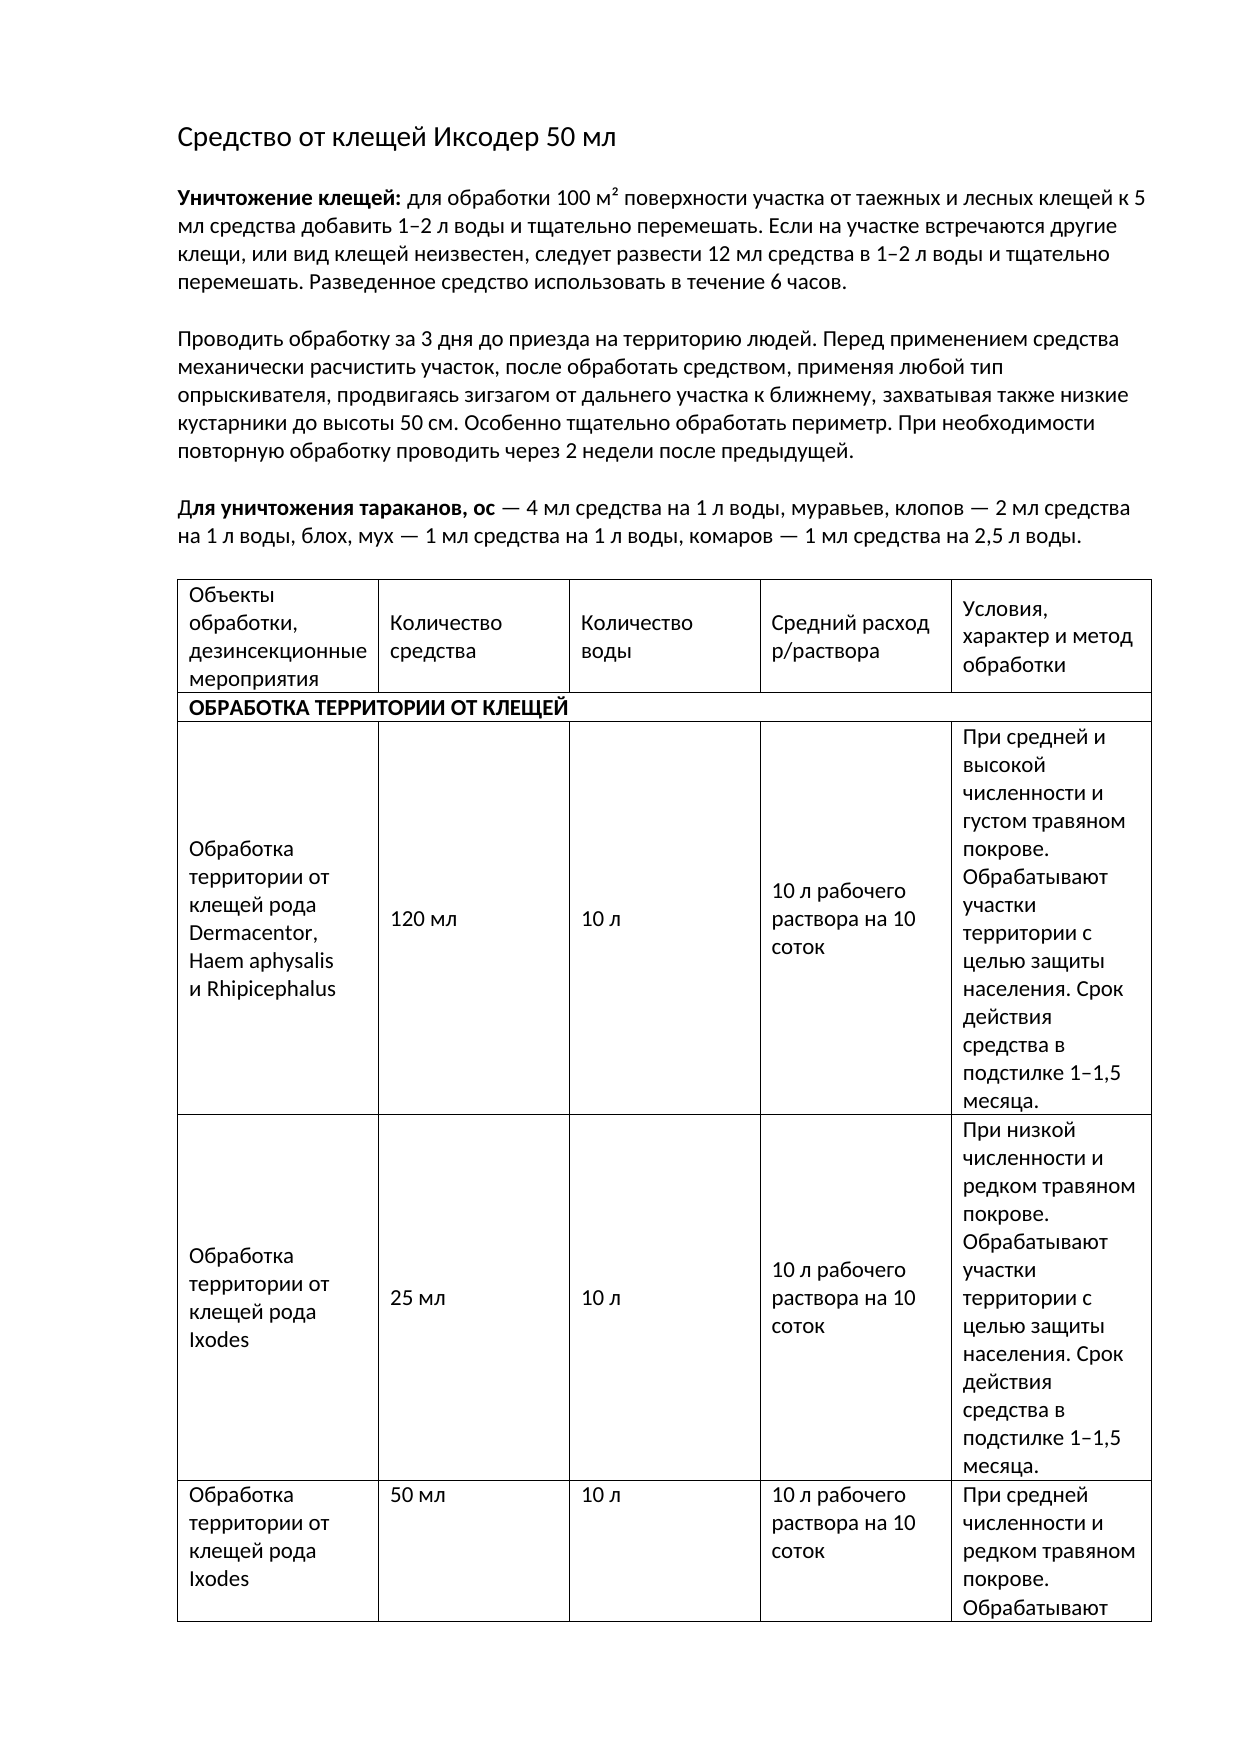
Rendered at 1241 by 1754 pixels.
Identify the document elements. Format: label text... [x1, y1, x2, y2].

table_cell 10 л [570, 722, 760, 1114]
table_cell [178, 1481, 378, 1621]
text Средство от клещей Иксодер 50 мл [177, 118, 1152, 154]
table_header Количество средства [379, 580, 569, 692]
table_cell 10 л рабочего раствора на 10 соток [761, 1115, 951, 1479]
table_cell 50 мл [379, 1481, 569, 1621]
table_cell 25 мл [379, 1115, 569, 1479]
text Проводить обработку за 3 дня до приезда на территорию людей. Перед применением средства механически расчистить участок, после обработать средством, применяя любой тип опрыскивателя, продвигаясь зигзагом от дальнего участка к ближнему, захватывая также низкие кустарники до высоты 50 см. Особенно тщательно обработать периметр. При необходимости повторную обработку проводить через 2 недели после предыдущей. [177, 324, 1152, 464]
text Для уничтожения тараканов, ос — 4 мл средства на 1 л воды, муравьев, клопов — 2 мл средства на 1 л воды, блох, мух — 1 мл средства на 1 л воды, комаров — 1 мл средства на 2,5 л воды. [177, 493, 1152, 549]
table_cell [761, 1481, 951, 1621]
table_cell 10 л [570, 1115, 760, 1479]
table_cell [952, 1481, 1151, 1621]
table_header Условия, характер и метод обработки [952, 580, 1151, 692]
table_cell При низкой численности и редком травяном покрове. Обрабатывают участки территории с целью защиты населения. Срок действия средства в подстилке 1–1,5 месяца. [952, 1115, 1151, 1479]
table_header Объекты обработки, дезинсекционные мероприятия [178, 580, 378, 692]
table_cell 10 л рабочего раствора на 10 соток [761, 722, 951, 1114]
table_cell Обработка территории от клещей рода Ixodes [178, 1115, 378, 1479]
table_cell 120 мл [379, 722, 569, 1114]
table_cell При средней и высокой численности и густом травяном покрове. Обрабатывают участки территории с целью защиты населения. Срок действия средства в подстилке 1–1,5 месяца. [952, 722, 1151, 1114]
table_cell 10 л [570, 1481, 760, 1621]
table_cell ОБРАБОТКА ТЕРРИТОРИИ ОТ КЛЕЩЕЙ [178, 693, 1151, 721]
table_cell Обработка территории от клещей рода Dermacentor, Haem aphysalis и Rhipicephalus [178, 722, 378, 1114]
text Уничтожение клещей: для обработки 100 м² поверхности участка от таежных и лесных клещей к 5 мл средства добавить 1–2 л воды и тщательно перемешать. Если на участке встречаются другие клещи, или вид клещей неизвестен, следует развести 12 мл средства в 1–2 л воды и тщательно перемешать. Разведенное средство использовать в течение 6 часов. [177, 183, 1152, 295]
table_header Количество воды [570, 580, 760, 692]
table_header Средний расход р/раствора [761, 580, 951, 692]
